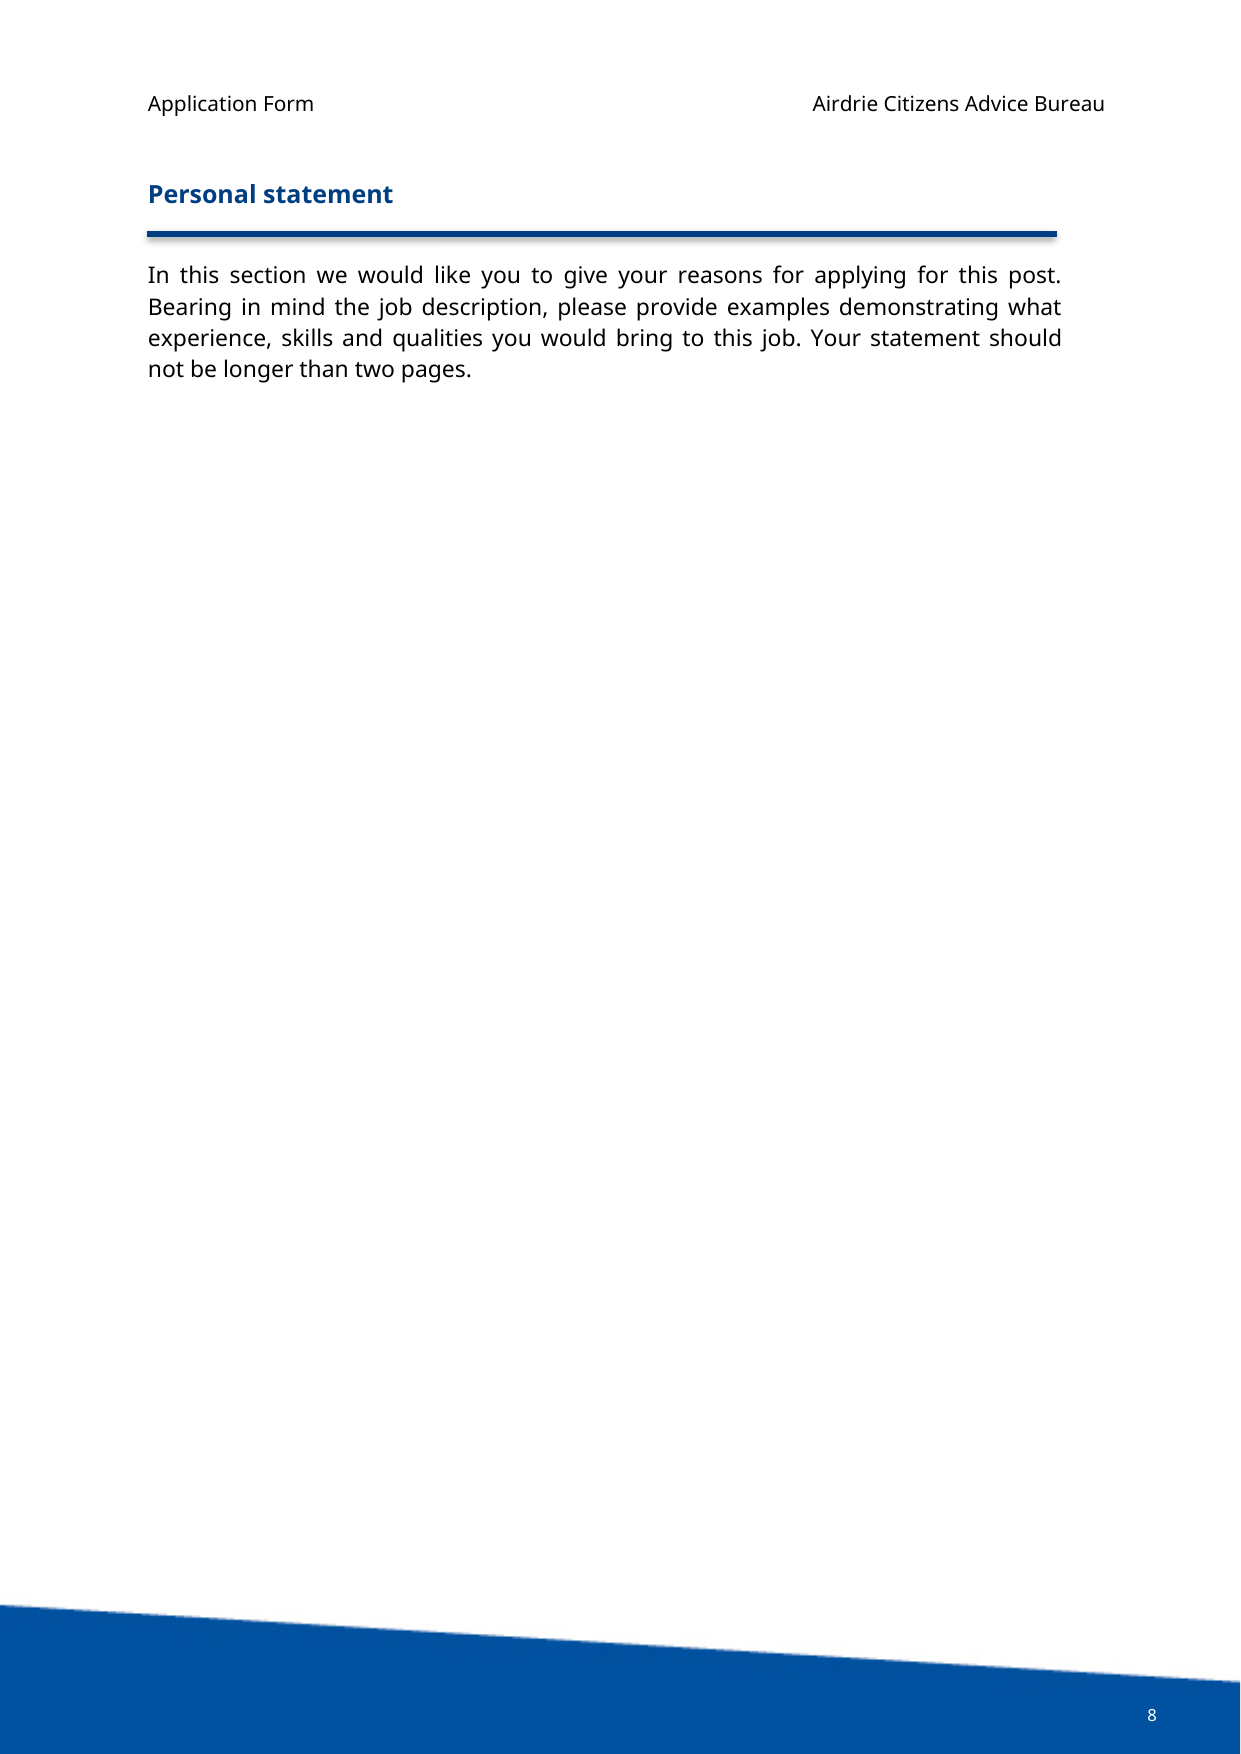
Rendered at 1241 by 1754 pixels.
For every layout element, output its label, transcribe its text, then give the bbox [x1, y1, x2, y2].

picture [0, 1591, 1241, 1754]
text In this section we would like you to give your reasons for applying for this post. Bearing in mind the job description, please provide examples demonstrating what experience, skills and qualities you would bring to this job. Your statement should not be longer than two pages. [148, 259, 1063, 384]
subtitle Personal statement [148, 177, 1063, 211]
